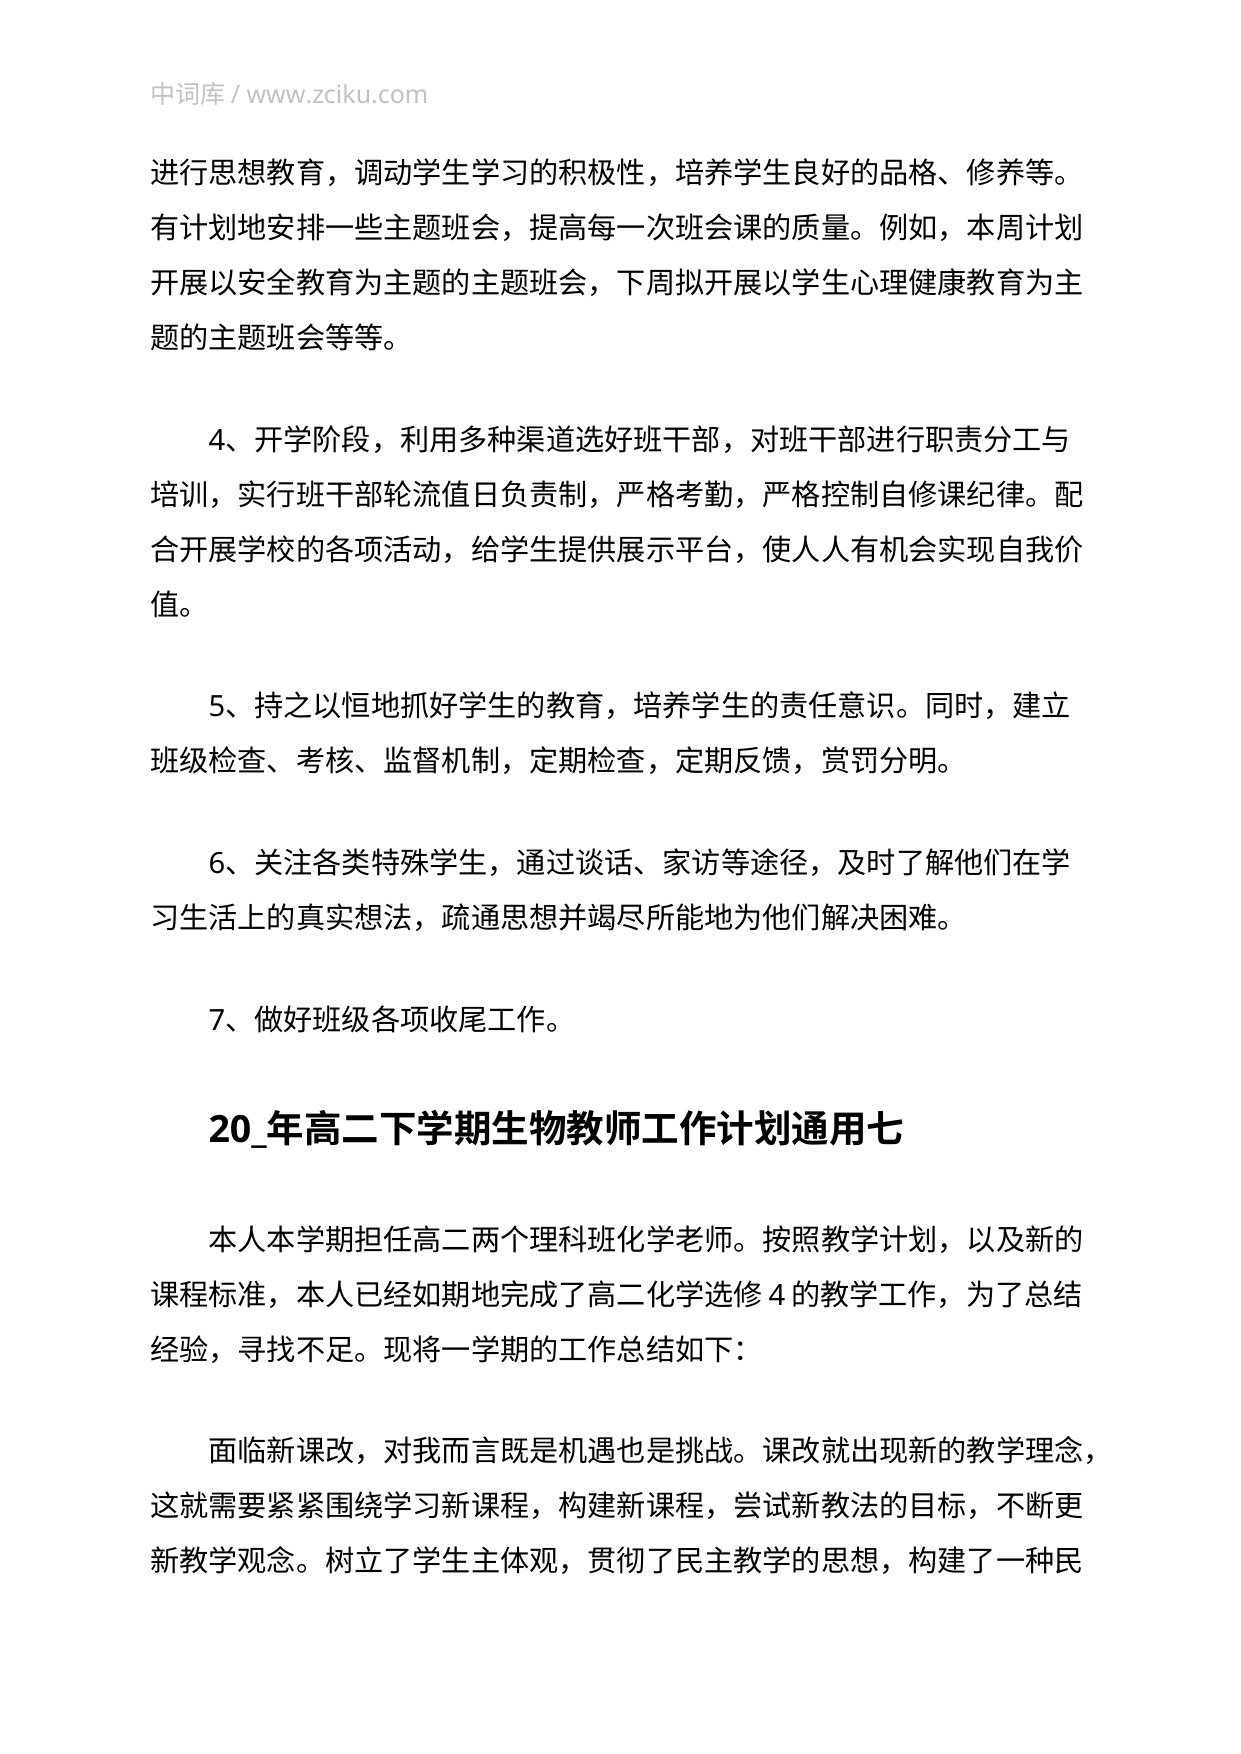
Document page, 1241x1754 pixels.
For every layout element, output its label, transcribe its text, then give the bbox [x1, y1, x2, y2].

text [150, 150, 1090, 357]
text 20_年高二下学期生物教师工作计划通用七 [150, 1098, 1090, 1153]
text 6、关注各类特殊学生，通过谈话、家访等途径，及时了解他们在学习生活上的真实想法，疏通思想并竭尽所能地为他们解决困难。 [150, 840, 1090, 937]
text 本人本学期担任高二两个理科班化学老师。按照教学计划，以及新的课程标准，本人已经如期地完成了高二化学选修4的教学工作，为了总结经验，寻找不足。现将一学期的工作总结如下： [150, 1216, 1090, 1368]
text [150, 1428, 1090, 1580]
text 7、做好班级各项收尾工作。 [150, 997, 1090, 1039]
text 5、持之以恒地抓好学生的教育，培养学生的责任意识。同时，建立班级检查、考核、监督机制，定期检查，定期反馈，赏罚分明。 [150, 683, 1090, 780]
text 4、开学阶段，利用多种渠道选好班干部，对班干部进行职责分工与培训，实行班干部轮流值日负责制，严格考勤，严格控制自修课纪律。配合开展学校的各项活动，给学生提供展示平台，使人人有机会实现自我价值。 [150, 416, 1090, 623]
